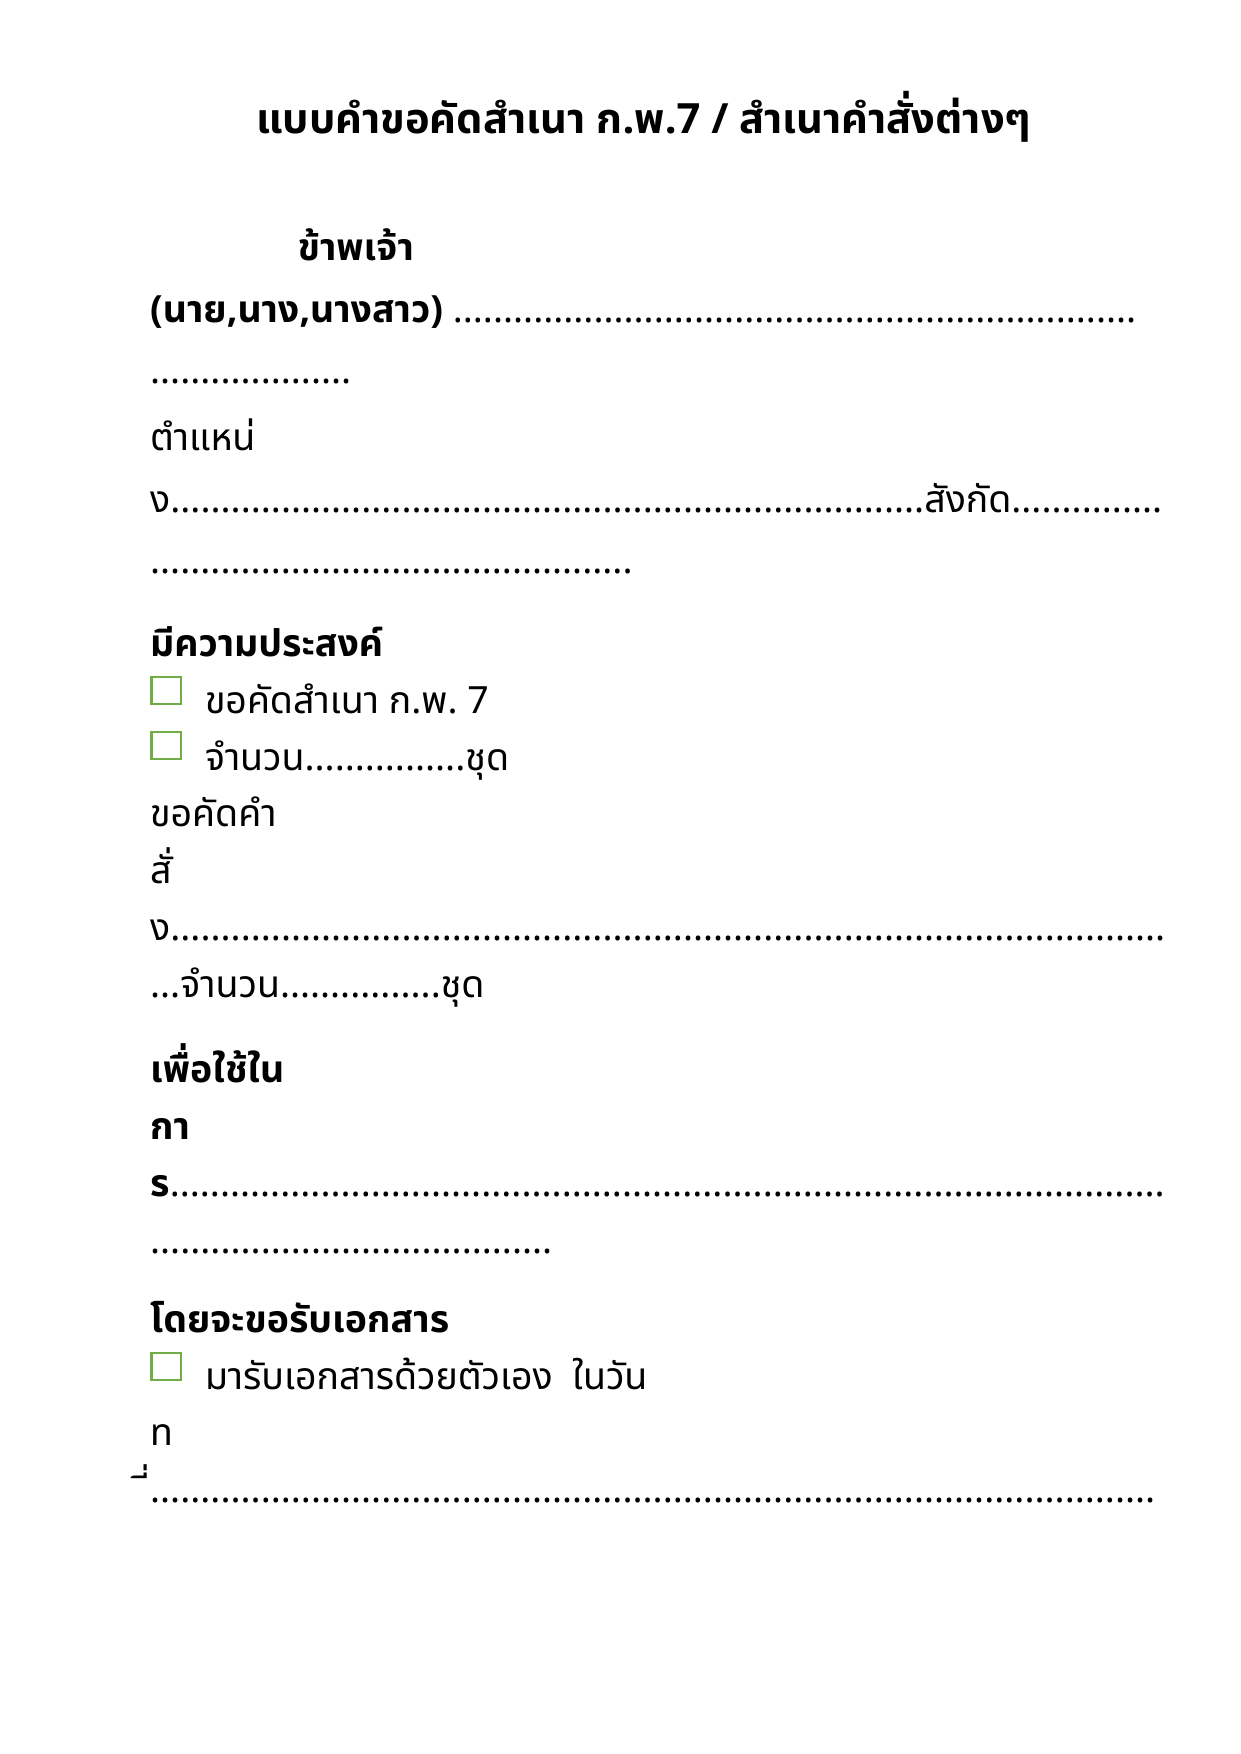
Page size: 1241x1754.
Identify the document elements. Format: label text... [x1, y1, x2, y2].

text ข้าพเจ้า (นาย,นาง,นางสาว) ........................................................................................ [150, 221, 1139, 394]
text มารับเอกสารด้วยตัวเอง ในวันที่.................................................................................................... [150, 1349, 1171, 1519]
text แบบคำขอคัดสำเนา ก.พ.7 / สำเนาคำสั่งต่างๆ [150, 89, 1137, 152]
text ขอคัดคำสั่ง......................................................................................................จำนวน................ชุด [150, 787, 1171, 1014]
text ขอคัดสำเนา ก.พ. 7 จำนวน................ชุด [150, 673, 1171, 787]
text โดยจะขอรับเอกสาร [150, 1293, 1137, 1349]
text มีความประสงค์ [150, 616, 1137, 673]
text ตำแหน่ง...........................................................................สังกัด............................................................... [150, 411, 1171, 584]
text เพื่อใช้ในการ........................................................................................................................................... [150, 1043, 1171, 1264]
